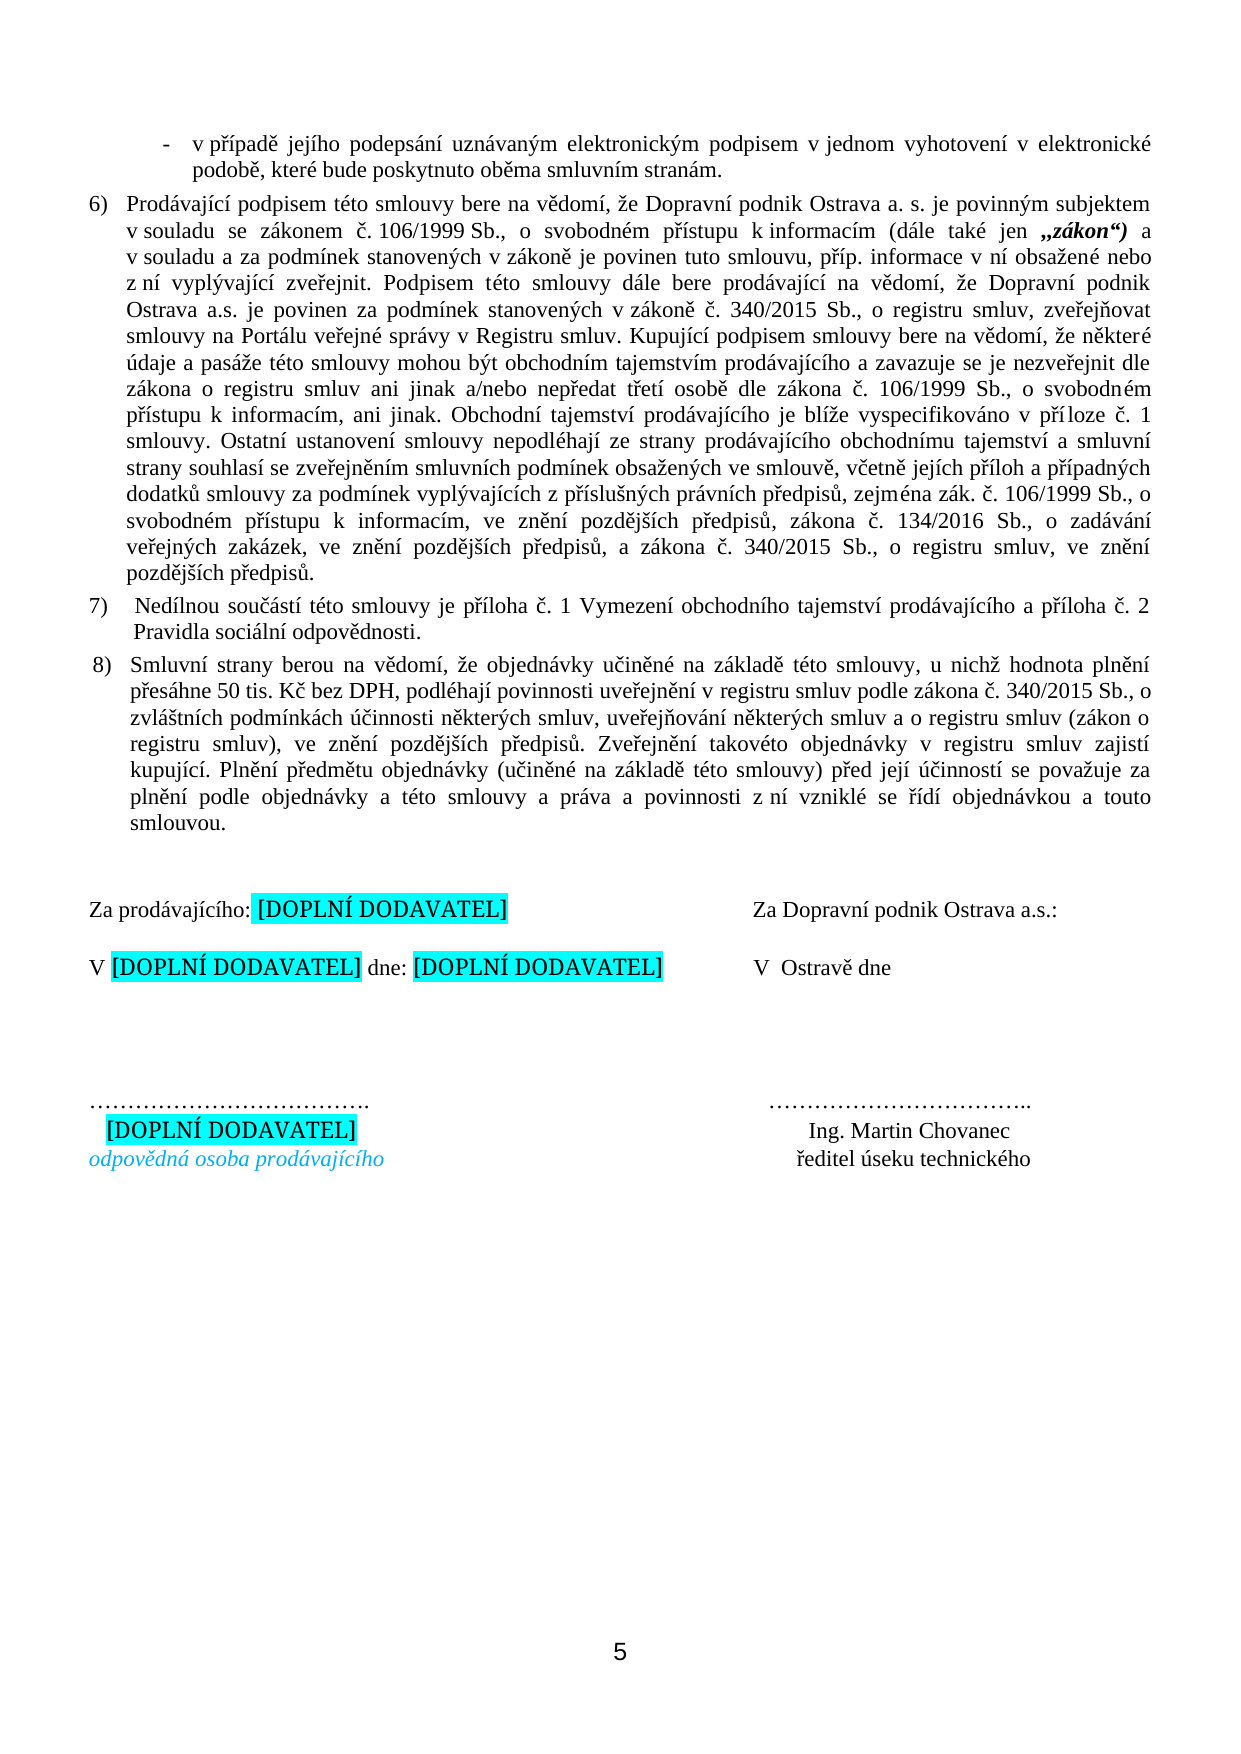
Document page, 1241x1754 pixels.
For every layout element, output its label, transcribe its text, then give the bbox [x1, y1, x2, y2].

text ………………………………. …………………………….. [89, 1087, 1152, 1113]
text Za prodávajícího: [DOPLNÍ DODAVATEL] Za Dopravní podnik Ostrava a.s.: [508, 893, 1152, 924]
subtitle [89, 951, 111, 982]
subtitle V [DOPLNÍ DODAVATEL] dne: [DOPLNÍ DODAVATEL] V Ostravě dne [663, 951, 1152, 982]
text Za prodávajícího: [DOPLNÍ DODAVATEL] Za Dopravní podnik Ostrava a.s.: [89, 893, 251, 924]
list v případě jejího podepsání uznávaným elektronickým podpisem v jednom vyhotovení v elektronické podobě, které bude poskytnuto oběma smluvním stranám. [162, 130, 1152, 183]
list Smluvní strany berou na vědomí, že objednávky učiněné na základě této smlouvy, u nichž hodnota plnění přesáhne 50 tis. Kč bez DPH, podléhají povinnosti uveřejnění v registru smluv podle zákona č. 340/2015 Sb., o zvláštních podmínkách účinnosti některých smluv, uveřejňování některých smluv a o registru smluv (zákon o registru smluv), ve znění pozdějších předpisů. Zveřejnění takovéto objednávky v registru smluv zajistí kupující. Plnění předmětu objednávky (učiněné na základě této smlouvy) před její účinností se považuje za plnění podle objednávky a této smlouvy a práva a povinnosti z ní vzniklé se řídí objednávkou a touto smlouvou. [92, 651, 1152, 835]
text odpovědná osoba prodávající ho ředitel úseku technického [89, 1145, 1152, 1197]
list Prodávající podpisem této smlouvy bere na vědomí, že Dopravní podnik Ostrava a. s. je povinným subjektem v souladu se zákonem č. 106/1999 Sb., o svobodném přístupu k informacím (dále také jen ,,zákon“) a v souladu a za podmínek stanovených v zákoně je povinen tuto smlouvu, příp. informace v ní obsažené nebo z ní vyplývající zveřejnit. Podpisem této smlouvy dále bere prodávající na vědomí, že Dopravní podnik Ostrava a.s. je povinen za podmínek stanovených v zákoně č. 340/2015 Sb., o registru smluv, zveřejňovat smlouvy na Portálu veřejné správy v Registru smluv. Kupující podpisem smlouvy bere na vědomí, že některé údaje a pasáže této smlouvy mohou být obchodním tajemstvím prodávajícího a zavazuje se je nezveřejnit dle zákona o registru smluv ani jinak a/nebo nepředat třetí osobě dle zákona č. 106/1999 Sb., o svobodném přístupu k informacím, ani jinak. Obchodní tajemství prodávajícího je blíže vyspecifikováno v příloze č. 1 smlouvy. Ostatní ustanovení smlouvy nepodléhají ze strany prodávajícího obchodnímu tajemství a smluvní strany souhlasí se zveřejněním smluvních podmínek obsažených ve smlouvě, včetně jejích příloh a případných dodatků smlouvy za podmínek vyplývajících z příslušných právních předpisů, zejména zák. č. 106/1999 Sb., o svobodném přístupu k informacím, ve znění pozdějších předpisů, zákona č. 134/2016 Sb., o zadávání veřejných zakázek, ve znění pozdějších předpisů, a zákona č. 340/2015 Sb., o registru smluv, ve znění pozdějších předpisů. [89, 190, 1152, 586]
text [DOPLNÍ DODAVATEL] Ing. Martin Chovanec [89, 1113, 1152, 1145]
list Nedílnou součástí této smlouvy je příloha č. 1 Vymezení obchodního tajemství prodávajícího a příloha č. 2 Pravidla sociální odpovědnosti. [89, 592, 1152, 645]
